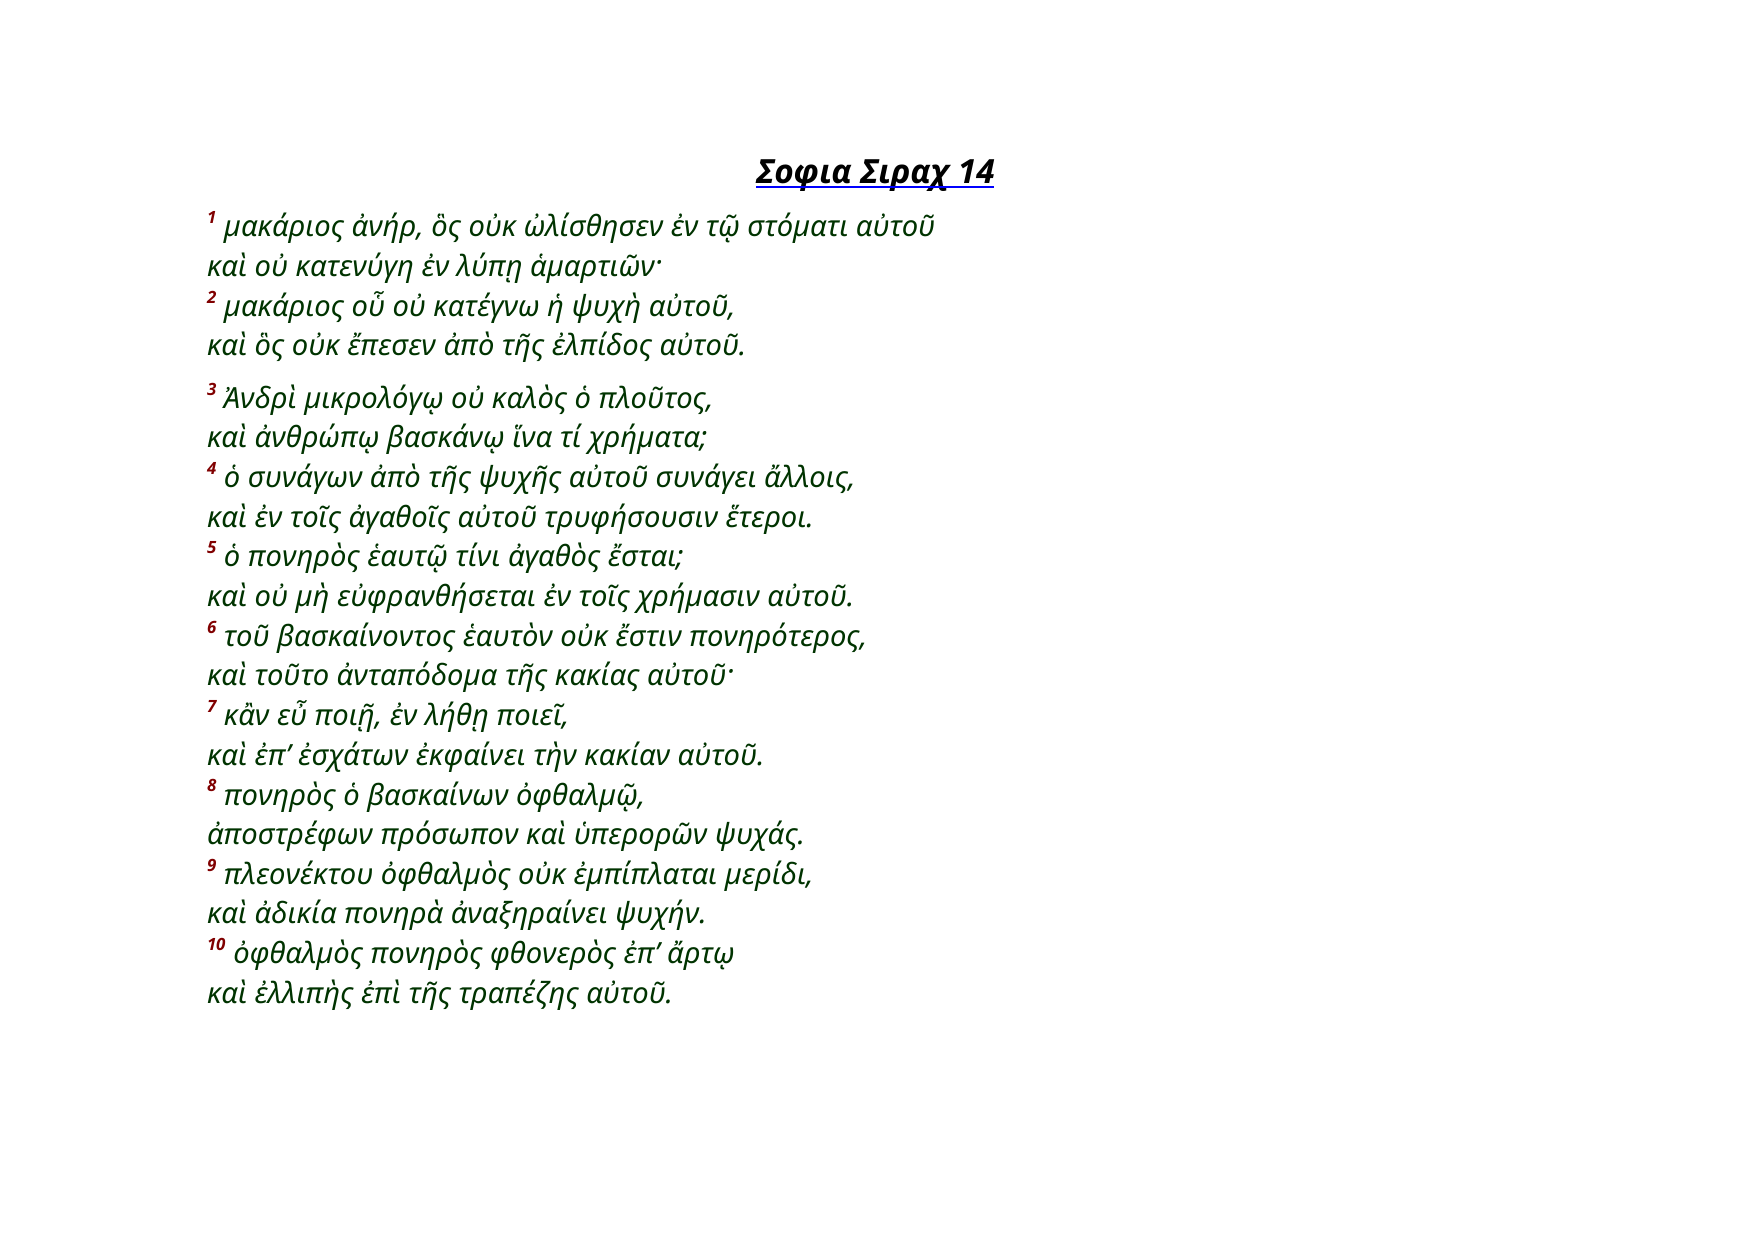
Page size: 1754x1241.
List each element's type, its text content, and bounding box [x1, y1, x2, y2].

text 3 Ἀνδρὶ μικρολόγῳ οὐ καλὸς ὁ πλοῦτος, καὶ ἀνθρώπῳ βασκάνῳ ἵνα τί χρήματα; [207, 377, 1606, 456]
text 8 πονηρὸς ὁ βασκαίνων ὀφθαλμῷ, ἀποστρέφων πρόσωπον καὶ ὑπερορῶν ψυχάς. [207, 774, 1606, 853]
text 6 τοῦ βασκαίνοντος ἑαυτὸν οὐκ ἔστιν πονηρότερος, καὶ τοῦτο ἀνταπόδομα τῆς κακίας αὐτοῦ· [207, 615, 1606, 694]
text Σοφια Σιραχ 14 [148, 148, 1606, 193]
text 2 μακάριος οὗ οὐ κατέγνω ἡ ψυχὴ αὐτοῦ, καὶ ὃς οὐκ ἔπεσεν ἀπὸ τῆς ἐλπίδος αὐτοῦ. [207, 285, 1606, 364]
text 5 ὁ πονηρὸς ἑαυτῷ τίνι ἀγαθὸς ἔσται; καὶ οὐ μὴ εὐφρανθήσεται ἐν τοῖς χρήμασιν αὐτοῦ. [207, 536, 1606, 615]
text 9 πλεονέκτου ὀφθαλμὸς οὐκ ἐμπίπλαται μερίδι, καὶ ἀδικία πονηρὰ ἀναξηραίνει ψυχήν. [207, 853, 1606, 932]
text 7 κἂν εὖ ποιῇ, ἐν λήθῃ ποιεῖ, καὶ ἐπ’ ἐσχάτων ἐκφαίνει τὴν κακίαν αὐτοῦ. [207, 694, 1606, 774]
text 4 ὁ συνάγων ἀπὸ τῆς ψυχῆς αὐτοῦ συνάγει ἄλλοις, καὶ ἐν τοῖς ἀγαθοῖς αὐτοῦ τρυφήσουσιν ἕτεροι. [207, 456, 1606, 536]
text 1 μακάριος ἀνήρ, ὃς οὐκ ὠλίσθησεν ἐν τῷ στόματι αὐτοῦ καὶ οὐ κατενύγη ἐν λύπῃ ἁμαρτιῶν· [207, 206, 1606, 285]
text 10 ὀφθαλμὸς πονηρὸς φθονερὸς ἐπ’ ἄρτῳ καὶ ἐλλιπὴς ἐπὶ τῆς τραπέζης αὐτοῦ. [207, 932, 1606, 1012]
